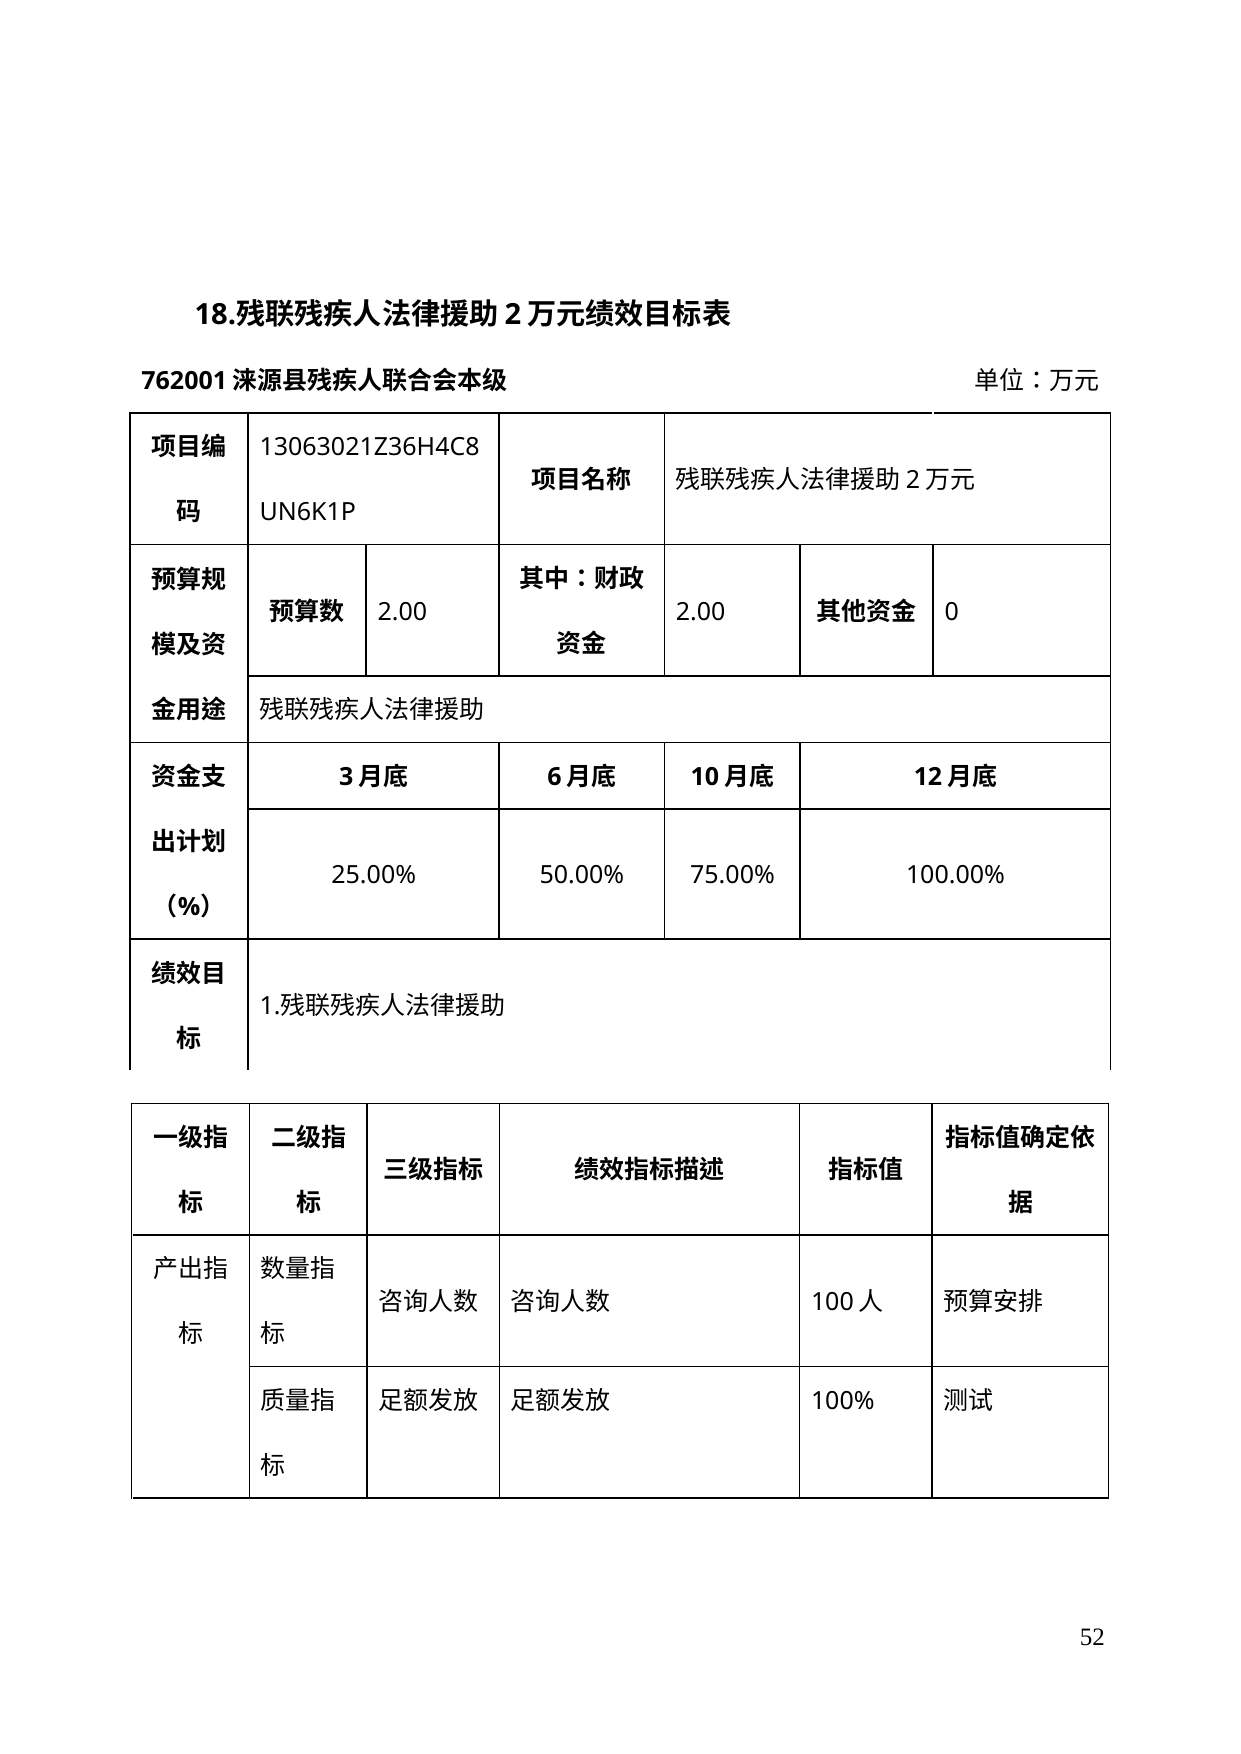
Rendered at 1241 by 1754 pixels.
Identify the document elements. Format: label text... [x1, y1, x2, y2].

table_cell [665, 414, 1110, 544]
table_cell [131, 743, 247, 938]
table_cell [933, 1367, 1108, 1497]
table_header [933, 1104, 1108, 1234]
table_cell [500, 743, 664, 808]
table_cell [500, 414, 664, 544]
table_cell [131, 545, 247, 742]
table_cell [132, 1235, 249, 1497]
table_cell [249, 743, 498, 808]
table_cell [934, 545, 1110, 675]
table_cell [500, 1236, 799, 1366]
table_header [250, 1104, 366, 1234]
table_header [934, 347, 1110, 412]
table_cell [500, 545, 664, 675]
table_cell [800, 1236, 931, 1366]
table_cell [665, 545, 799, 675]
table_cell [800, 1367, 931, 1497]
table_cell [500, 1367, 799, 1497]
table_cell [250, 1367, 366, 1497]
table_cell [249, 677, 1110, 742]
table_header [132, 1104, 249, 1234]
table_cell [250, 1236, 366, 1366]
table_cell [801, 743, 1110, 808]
text 18.残联残疾人法律援助2万元绩效目标表 [136, 281, 1104, 346]
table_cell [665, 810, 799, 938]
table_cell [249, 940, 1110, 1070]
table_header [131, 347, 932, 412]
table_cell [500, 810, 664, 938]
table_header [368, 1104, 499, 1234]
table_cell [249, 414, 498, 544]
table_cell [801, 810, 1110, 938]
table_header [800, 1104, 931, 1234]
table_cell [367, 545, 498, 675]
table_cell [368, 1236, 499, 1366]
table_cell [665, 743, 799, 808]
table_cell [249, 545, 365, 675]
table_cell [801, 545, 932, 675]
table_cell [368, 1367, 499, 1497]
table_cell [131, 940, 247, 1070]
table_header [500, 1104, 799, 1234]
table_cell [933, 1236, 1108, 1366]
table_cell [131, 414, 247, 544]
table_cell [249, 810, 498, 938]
